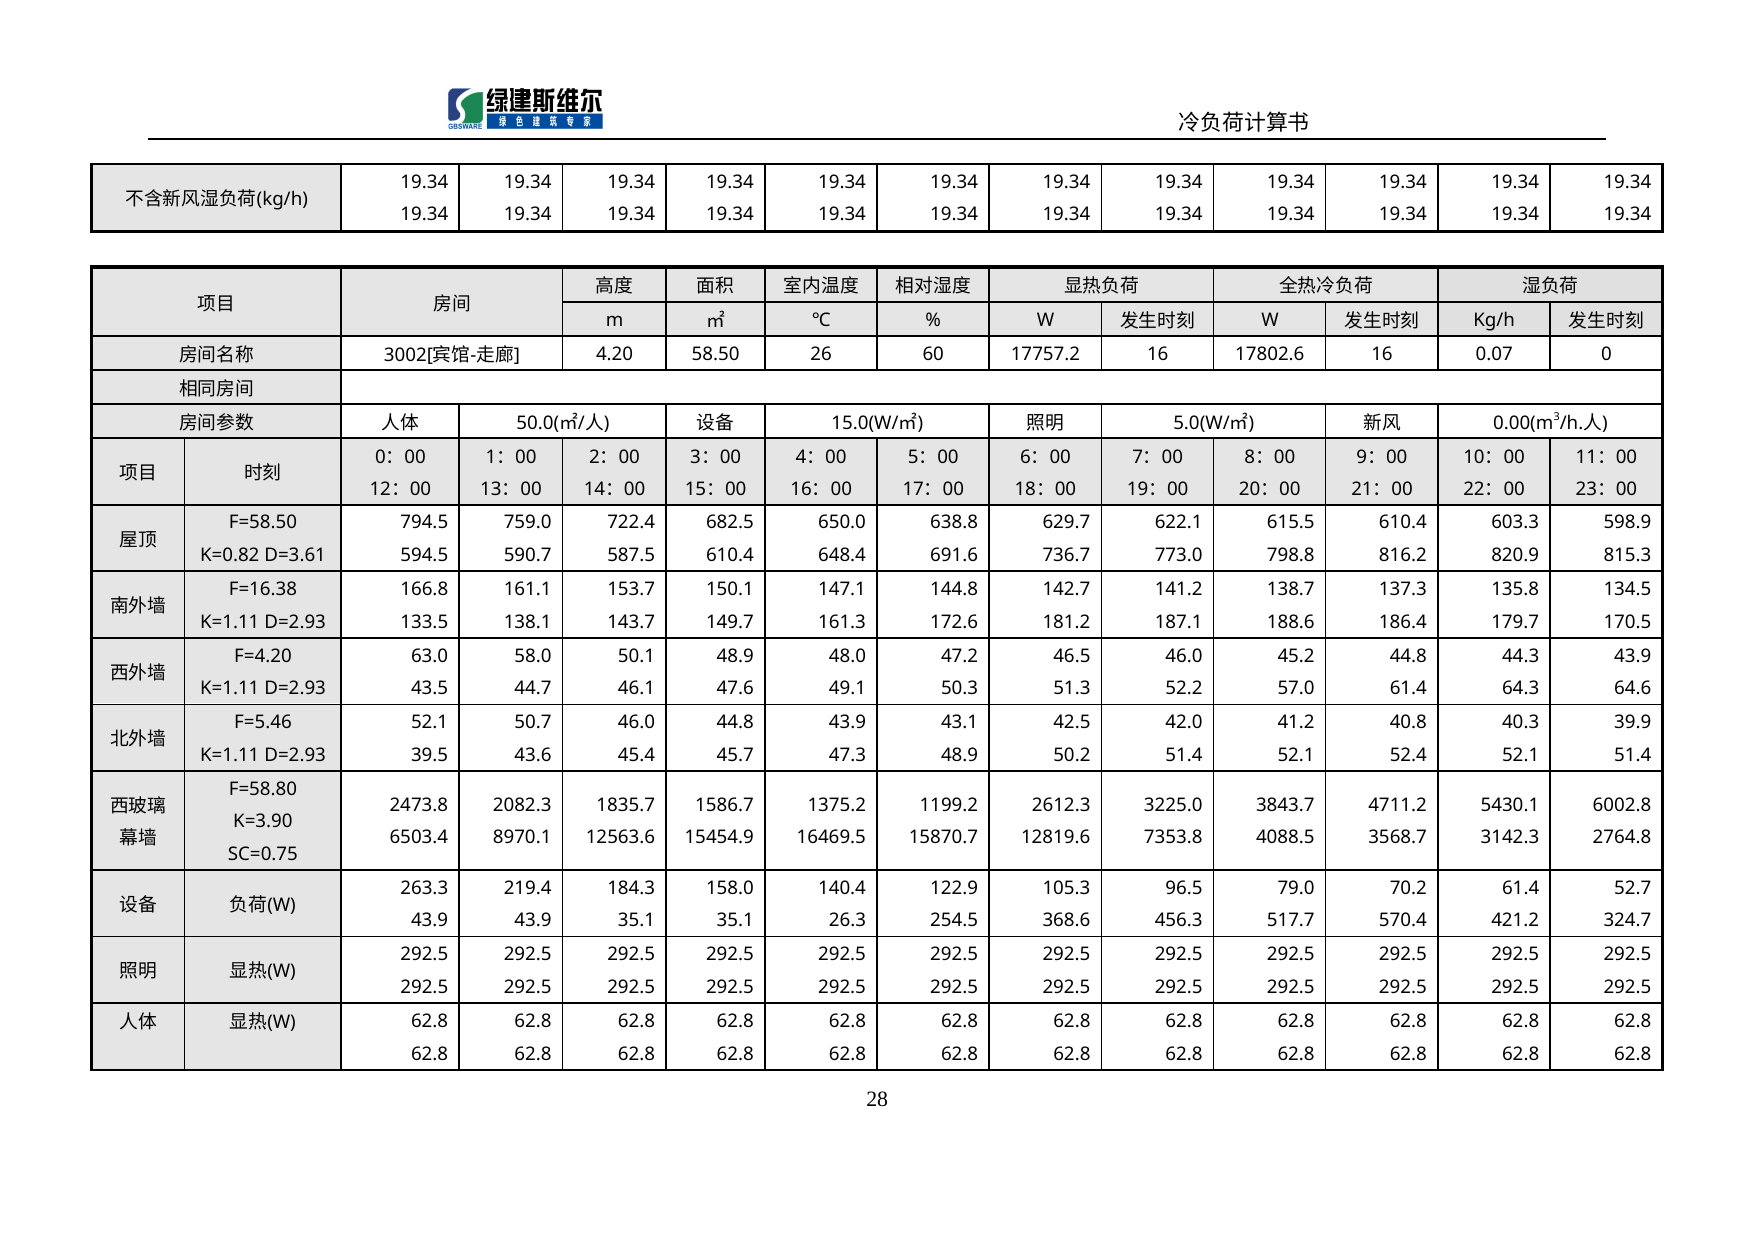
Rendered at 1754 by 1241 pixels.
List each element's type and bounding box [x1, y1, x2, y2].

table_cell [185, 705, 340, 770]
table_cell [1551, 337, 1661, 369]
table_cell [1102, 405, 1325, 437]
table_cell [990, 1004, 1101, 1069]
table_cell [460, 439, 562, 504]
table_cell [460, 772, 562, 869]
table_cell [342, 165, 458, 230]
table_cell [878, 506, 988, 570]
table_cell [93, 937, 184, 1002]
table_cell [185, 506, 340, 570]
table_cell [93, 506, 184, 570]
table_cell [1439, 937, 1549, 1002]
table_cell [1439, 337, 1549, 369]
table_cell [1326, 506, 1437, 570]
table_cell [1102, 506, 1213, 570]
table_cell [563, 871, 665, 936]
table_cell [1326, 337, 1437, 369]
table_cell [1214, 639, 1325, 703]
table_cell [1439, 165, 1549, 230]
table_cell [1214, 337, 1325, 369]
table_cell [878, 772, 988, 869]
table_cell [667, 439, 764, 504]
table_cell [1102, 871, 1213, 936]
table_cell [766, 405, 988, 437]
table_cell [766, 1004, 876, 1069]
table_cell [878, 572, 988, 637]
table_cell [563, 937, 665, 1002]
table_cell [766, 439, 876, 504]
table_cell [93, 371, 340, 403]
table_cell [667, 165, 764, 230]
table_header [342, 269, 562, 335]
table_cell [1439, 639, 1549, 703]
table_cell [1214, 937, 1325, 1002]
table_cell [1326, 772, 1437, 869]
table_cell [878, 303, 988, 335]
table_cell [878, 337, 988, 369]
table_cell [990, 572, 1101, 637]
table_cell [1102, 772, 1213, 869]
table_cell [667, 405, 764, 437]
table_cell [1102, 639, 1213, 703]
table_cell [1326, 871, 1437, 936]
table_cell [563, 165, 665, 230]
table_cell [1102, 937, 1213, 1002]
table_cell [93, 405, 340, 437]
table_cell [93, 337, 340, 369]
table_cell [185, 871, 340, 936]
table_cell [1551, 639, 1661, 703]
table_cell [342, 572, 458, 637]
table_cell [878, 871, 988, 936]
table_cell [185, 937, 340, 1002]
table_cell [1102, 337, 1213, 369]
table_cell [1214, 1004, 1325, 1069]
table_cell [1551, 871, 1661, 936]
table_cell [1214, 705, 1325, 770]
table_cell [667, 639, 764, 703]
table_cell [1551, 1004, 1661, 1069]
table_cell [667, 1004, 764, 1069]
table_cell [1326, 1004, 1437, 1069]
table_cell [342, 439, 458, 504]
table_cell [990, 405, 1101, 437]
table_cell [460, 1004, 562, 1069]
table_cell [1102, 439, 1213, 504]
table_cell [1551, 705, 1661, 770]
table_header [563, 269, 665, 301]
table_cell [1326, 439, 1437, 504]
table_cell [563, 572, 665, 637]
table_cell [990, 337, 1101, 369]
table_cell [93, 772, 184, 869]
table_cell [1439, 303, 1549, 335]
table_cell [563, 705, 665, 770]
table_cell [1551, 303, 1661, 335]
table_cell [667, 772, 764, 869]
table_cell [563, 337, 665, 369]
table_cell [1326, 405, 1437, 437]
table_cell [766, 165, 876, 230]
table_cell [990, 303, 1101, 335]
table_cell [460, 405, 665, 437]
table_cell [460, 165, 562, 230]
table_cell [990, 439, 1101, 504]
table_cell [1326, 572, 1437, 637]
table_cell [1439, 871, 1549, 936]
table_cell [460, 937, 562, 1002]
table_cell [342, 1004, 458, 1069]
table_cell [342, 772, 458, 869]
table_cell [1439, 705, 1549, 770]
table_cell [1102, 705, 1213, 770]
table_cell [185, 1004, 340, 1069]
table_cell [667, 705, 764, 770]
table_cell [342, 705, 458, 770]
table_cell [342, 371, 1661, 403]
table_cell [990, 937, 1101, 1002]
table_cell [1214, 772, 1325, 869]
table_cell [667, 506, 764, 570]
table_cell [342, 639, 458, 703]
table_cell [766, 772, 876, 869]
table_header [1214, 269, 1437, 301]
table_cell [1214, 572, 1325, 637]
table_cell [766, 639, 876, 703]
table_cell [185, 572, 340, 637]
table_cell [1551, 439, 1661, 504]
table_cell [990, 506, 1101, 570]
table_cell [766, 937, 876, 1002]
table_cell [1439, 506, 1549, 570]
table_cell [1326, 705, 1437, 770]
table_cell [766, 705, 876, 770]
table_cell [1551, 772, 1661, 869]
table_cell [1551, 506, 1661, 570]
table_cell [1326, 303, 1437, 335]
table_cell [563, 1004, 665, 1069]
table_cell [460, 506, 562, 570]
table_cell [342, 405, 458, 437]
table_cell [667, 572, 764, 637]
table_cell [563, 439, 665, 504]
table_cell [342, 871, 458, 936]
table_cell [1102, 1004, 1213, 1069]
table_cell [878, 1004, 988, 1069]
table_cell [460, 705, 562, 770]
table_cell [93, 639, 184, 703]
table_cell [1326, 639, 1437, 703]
picture [444, 88, 604, 130]
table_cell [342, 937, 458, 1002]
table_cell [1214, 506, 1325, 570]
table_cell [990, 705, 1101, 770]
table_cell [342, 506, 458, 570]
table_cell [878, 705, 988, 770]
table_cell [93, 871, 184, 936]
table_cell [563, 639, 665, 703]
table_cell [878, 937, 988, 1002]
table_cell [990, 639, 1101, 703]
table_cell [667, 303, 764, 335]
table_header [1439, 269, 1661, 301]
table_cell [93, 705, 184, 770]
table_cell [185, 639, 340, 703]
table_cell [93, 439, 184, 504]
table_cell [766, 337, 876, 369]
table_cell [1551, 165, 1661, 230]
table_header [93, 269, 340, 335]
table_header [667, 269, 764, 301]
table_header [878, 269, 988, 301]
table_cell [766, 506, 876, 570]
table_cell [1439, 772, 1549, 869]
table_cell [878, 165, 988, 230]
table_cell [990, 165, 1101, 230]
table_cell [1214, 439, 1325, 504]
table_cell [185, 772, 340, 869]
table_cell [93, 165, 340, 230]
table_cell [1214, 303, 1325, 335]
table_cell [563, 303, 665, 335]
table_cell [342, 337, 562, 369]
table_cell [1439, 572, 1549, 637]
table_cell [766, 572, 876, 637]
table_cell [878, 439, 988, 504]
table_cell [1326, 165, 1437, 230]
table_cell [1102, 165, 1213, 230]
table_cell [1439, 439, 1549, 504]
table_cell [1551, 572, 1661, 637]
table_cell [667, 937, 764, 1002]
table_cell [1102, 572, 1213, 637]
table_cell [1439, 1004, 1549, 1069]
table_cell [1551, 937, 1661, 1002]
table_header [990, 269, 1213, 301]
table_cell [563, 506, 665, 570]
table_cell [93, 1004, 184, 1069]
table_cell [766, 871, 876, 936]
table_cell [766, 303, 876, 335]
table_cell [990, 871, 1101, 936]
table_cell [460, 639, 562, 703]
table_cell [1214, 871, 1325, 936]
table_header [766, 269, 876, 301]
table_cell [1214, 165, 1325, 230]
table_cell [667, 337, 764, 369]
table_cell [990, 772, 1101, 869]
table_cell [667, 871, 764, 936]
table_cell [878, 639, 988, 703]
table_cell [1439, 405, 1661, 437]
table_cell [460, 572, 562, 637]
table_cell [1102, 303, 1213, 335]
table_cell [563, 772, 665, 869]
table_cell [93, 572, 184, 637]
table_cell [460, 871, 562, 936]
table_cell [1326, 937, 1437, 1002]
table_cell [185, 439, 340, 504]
